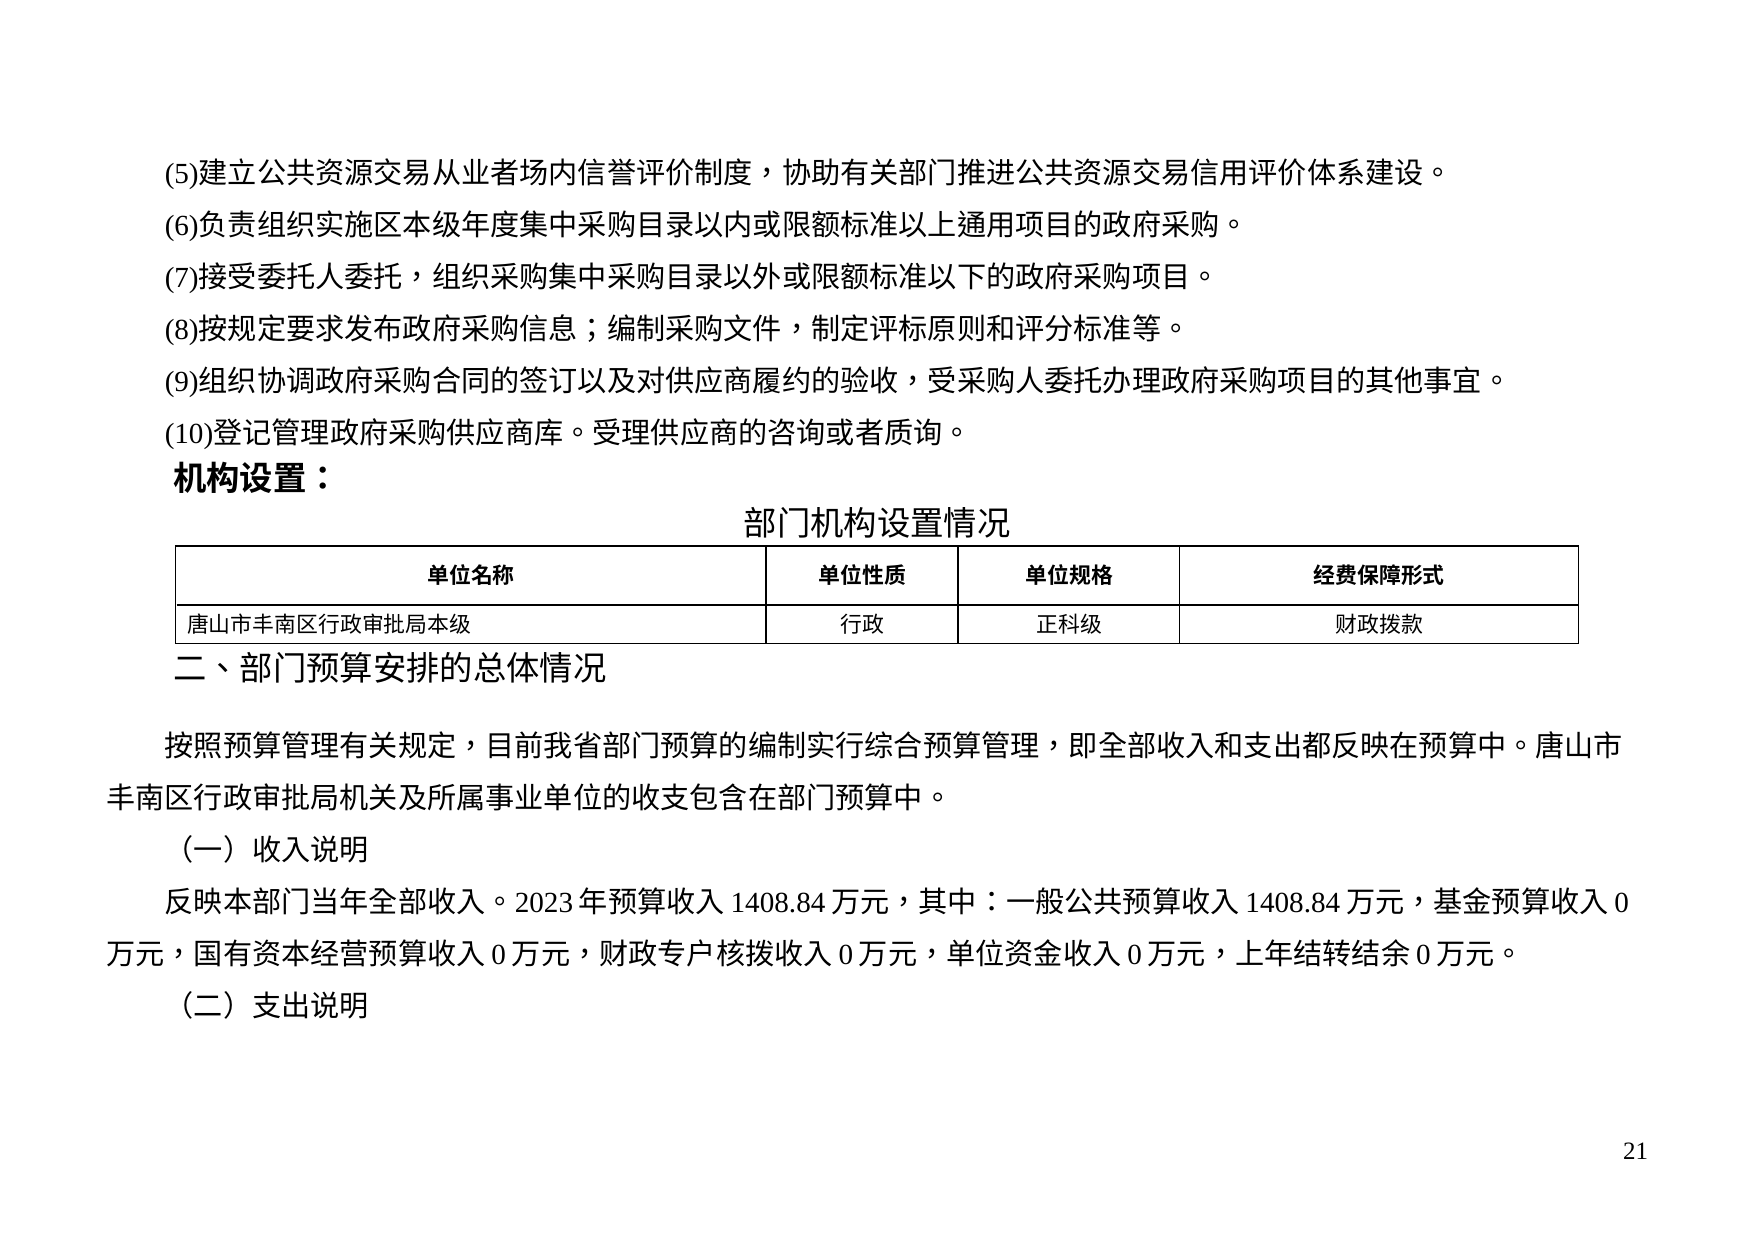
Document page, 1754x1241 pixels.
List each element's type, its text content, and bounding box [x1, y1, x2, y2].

text (6)负责组织实施区本级年度集中采购目录以内或限额标准以上通用项目的政府采购。 [106, 194, 1648, 246]
text (8)按规定要求发布政府采购信息；编制采购文件，制定评标原则和评分标准等。 [106, 298, 1648, 350]
text (9)组织协调政府采购合同的签订以及对供应商履约的验收，受采购人委托办理政府采购项目的其他事宜。 [106, 350, 1648, 402]
text (10)登记管理政府采购供应商库。受理供应商的咨询或者质询。 [106, 402, 1648, 454]
table_header 单位名称 [176, 547, 765, 604]
text 部门机构设置情况 [106, 500, 1648, 545]
text 二、部门预算安排的总体情况 [106, 645, 1648, 691]
table_cell 财政拨款 [1180, 606, 1578, 643]
text 反映本部门当年全部收入。2023年预算收入1408.84万元，其中：一般公共预算收入1408.84万元，基金预算收入0万元，国有资本经营预算收入0万元，财政专户核拨收入0万元，单位资金收入0万元，上年结转结余0万元。 [106, 871, 1648, 975]
text (5)建立公共资源交易从业者场内信誉评价制度，协助有关部门推进公共资源交易信用评价体系建设。 [106, 142, 1648, 194]
text 机构设置： [106, 454, 1648, 500]
table_cell 行政 [767, 606, 957, 643]
text （一）收入说明 [106, 818, 1648, 871]
table_cell 唐山市丰南区行政审批局本级 [176, 605, 765, 643]
table_cell 正科级 [959, 606, 1179, 643]
text (7)接受委托人委托，组织采购集中采购目录以外或限额标准以下的政府采购项目。 [106, 246, 1648, 298]
table_header 经费保障形式 [1180, 547, 1578, 604]
table_header 单位性质 [767, 547, 957, 604]
text 按照预算管理有关规定，目前我省部门预算的编制实行综合预算管理，即全部收入和支出都反映在预算中。唐山市丰南区行政审批局机关及所属事业单位的收支包含在部门预算中。 [106, 714, 1648, 818]
text （二）支出说明 [106, 975, 1648, 1027]
table_header 单位规格 [959, 547, 1179, 604]
